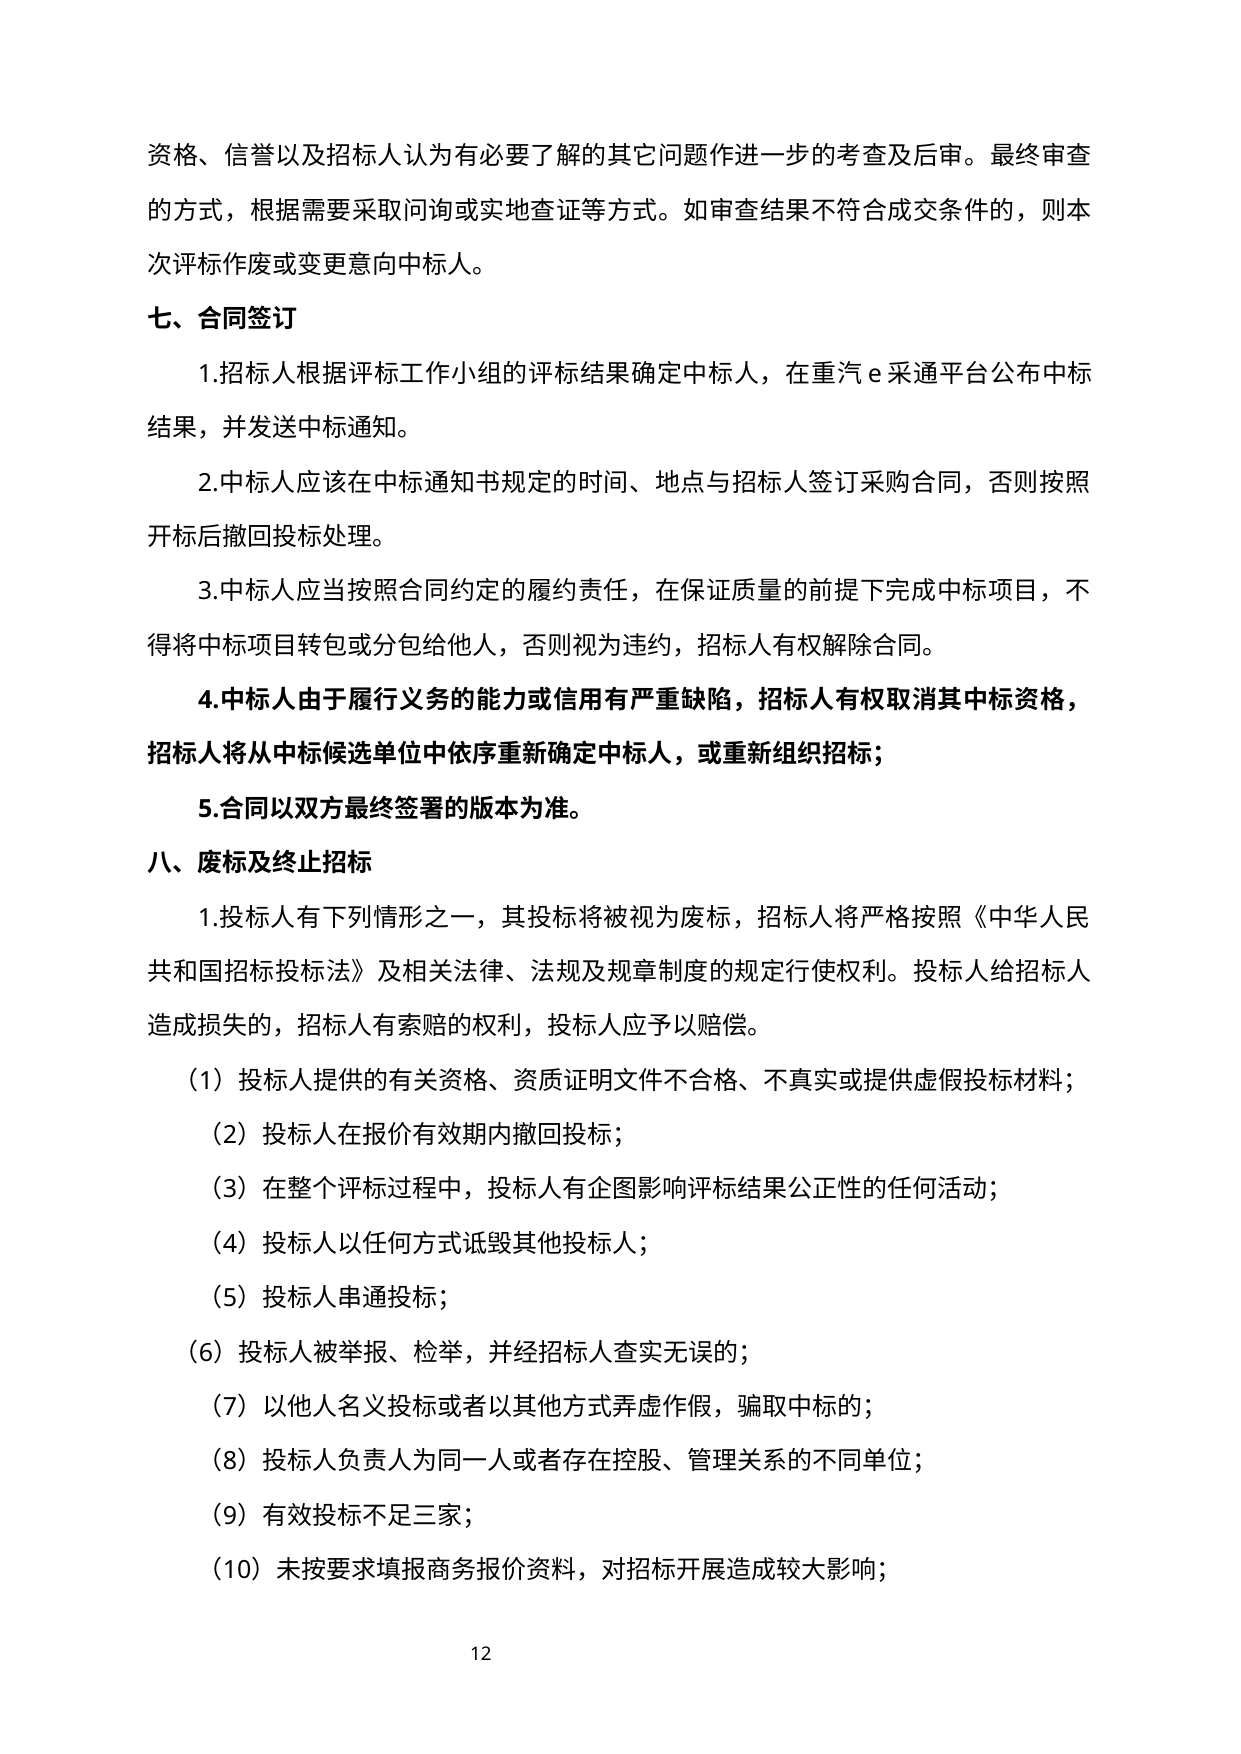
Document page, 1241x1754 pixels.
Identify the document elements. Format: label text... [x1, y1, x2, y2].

text （5）投标人串通投标； [148, 1278, 1092, 1314]
text 1.投标人有下列情形之一，其投标将被视为废标，招标人将严格按照《中华人民共和国招标投标法》及相关法律、法规及规章制度的规定行使权利。投标人给招标人造成损失的，招标人有索赔的权利，投标人应予以赔偿。 [148, 897, 1092, 1042]
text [148, 136, 1092, 281]
text （3）在整个评标过程中，投标人有企图影响评标结果公正性的任何活动； [148, 1169, 1092, 1205]
text 1.招标人根据评标工作小组的评标结果确定中标人，在重汽e采通平台公布中标结果，并发送中标通知。 [148, 353, 1092, 444]
text （1）投标人提供的有关资格、资质证明文件不合格、不真实或提供虚假投标材料； [148, 1060, 1092, 1096]
text （7）以他人名义投标或者以其他方式弄虚作假，骗取中标的； [148, 1386, 1092, 1423]
text 3.中标人应当按照合同约定的履约责任，在保证质量的前提下完成中标项目，不得将中标项目转包或分包给他人，否则视为违约，招标人有权解除合同。 [148, 571, 1092, 661]
text 2.中标人应该在中标通知书规定的时间、地点与招标人签订采购合同，否则按照开标后撤回投标处理。 [148, 462, 1092, 553]
text 5.合同以双方最终签署的版本为准。 [148, 788, 1092, 824]
text （4）投标人以任何方式诋毁其他投标人； [148, 1223, 1092, 1259]
text （2）投标人在报价有效期内撤回投标； [148, 1114, 1092, 1151]
text 七、合同签订 [148, 299, 1092, 335]
text （9）有效投标不足三家； [148, 1495, 1092, 1531]
text （10）未按要求填报商务报价资料，对招标开展造成较大影响； [148, 1549, 1092, 1586]
text 八、废标及终止招标 [148, 843, 1092, 879]
text （6）投标人被举报、检举，并经招标人查实无误的； [148, 1332, 1092, 1368]
text （8）投标人负责人为同一人或者存在控股、管理关系的不同单位； [148, 1441, 1092, 1477]
text 4.中标人由于履行义务的能力或信用有严重缺陷，招标人有权取消其中标资格，招标人将从中标候选单位中依序重新确定中标人，或重新组织招标； [148, 679, 1092, 770]
